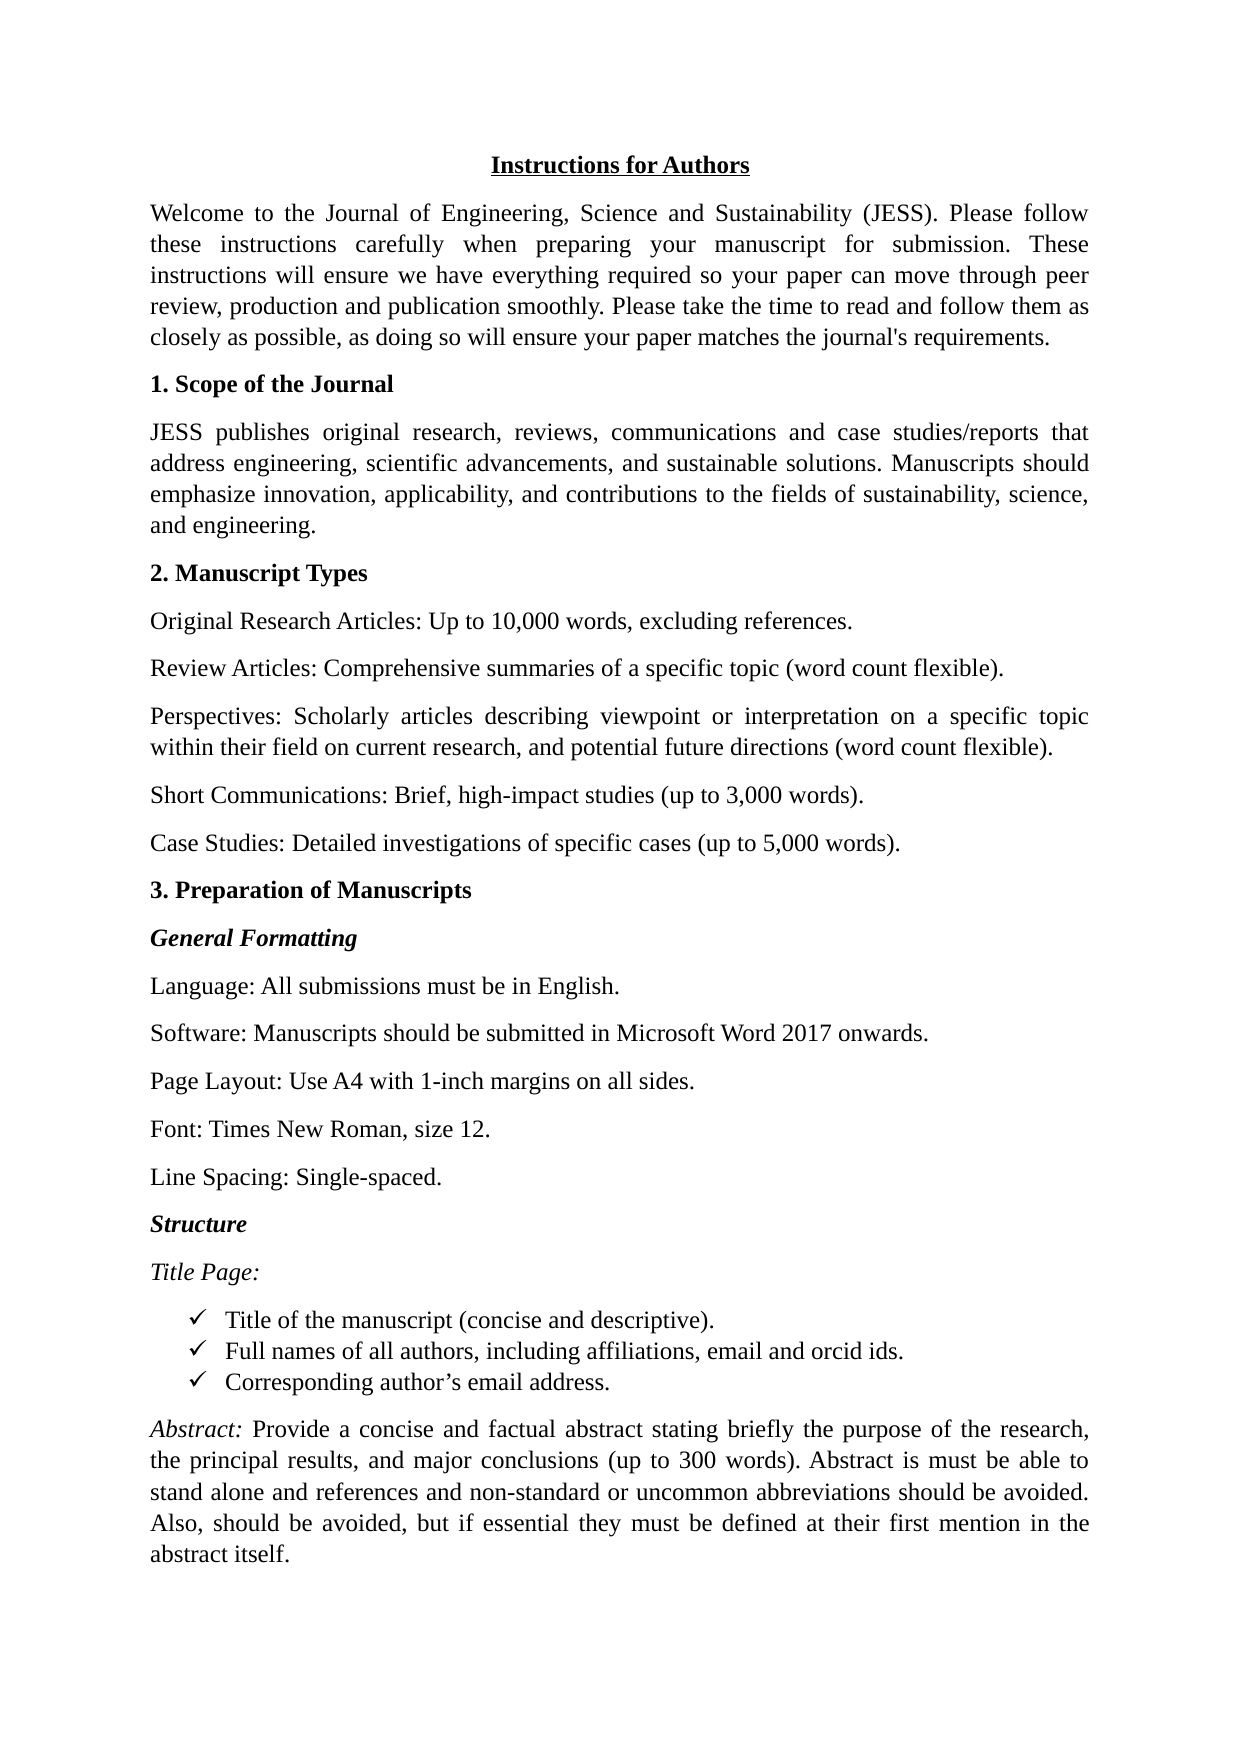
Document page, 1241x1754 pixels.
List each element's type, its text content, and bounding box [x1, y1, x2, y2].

text Review Articles: Comprehensive summaries of a specific topic (word count flexible). [150, 653, 1090, 682]
text Instructions for Authors [150, 150, 1090, 179]
text Language: All submissions must be in English. [150, 971, 1090, 999]
text Welcome to the Journal of Engineering, Science and Sustainability (JESS). Please follow these instructions carefully when preparing your manuscript for submission. These instructions will ensure we have everything required so your paper can move through peer review, production and publication smoothly. Please take the time to read and follow them as closely as possible, as doing so will ensure your paper matches the journal's requirements. [150, 198, 1090, 351]
text Case Studies: Detailed investigations of specific cases (up to 5,000 words). [150, 828, 1090, 856]
text JESS publishes original research, reviews, communications and case studies/reports that address engineering, scientific advancements, and sustainable solutions. Manuscripts should emphasize innovation, applicability, and contributions to the fields of sustainability, science, and engineering. [150, 417, 1090, 539]
text General Formatting [150, 923, 1090, 952]
text Structure [150, 1209, 1090, 1238]
text Font: Times New Roman, size 12. [150, 1114, 1090, 1143]
list Corresponding author’s email address. [187, 1367, 1090, 1396]
text Short Communications: Brief, high-impact studies (up to 3,000 words). [150, 780, 1090, 809]
text 3. Preparation of Manuscripts [150, 875, 1090, 904]
list Full names of all authors, including affiliations, email and orcid ids. [187, 1336, 1090, 1364]
text 2. Manuscript Types [150, 558, 1090, 587]
text Software: Manuscripts should be submitted in Microsoft Word 2017 onwards. [150, 1018, 1090, 1047]
text Title Page: [150, 1257, 1090, 1286]
text Page Layout: Use A4 with 1-inch margins on all sides. [150, 1066, 1090, 1095]
text Abstract: Provide a concise and factual abstract stating briefly the purpose of the research, the principal results, and major conclusions (up to 300 words). Abstract is must be able to stand alone and references and non-standard or uncommon abbreviations should be avoided. Also, should be avoided, but if essential they must be defined at their first mention in the abstract itself. [150, 1414, 1090, 1567]
text 1. Scope of the Journal [150, 369, 1090, 398]
text Original Research Articles: Up to 10,000 words, excluding references. [150, 606, 1090, 634]
list Title of the manuscript (concise and descriptive). [187, 1305, 1090, 1333]
text Line Spacing: Single-spaced. [150, 1162, 1090, 1190]
text Perspectives: Scholarly articles describing viewpoint or interpretation on a specific topic within their field on current research, and potential future directions (word count flexible). [150, 701, 1090, 761]
